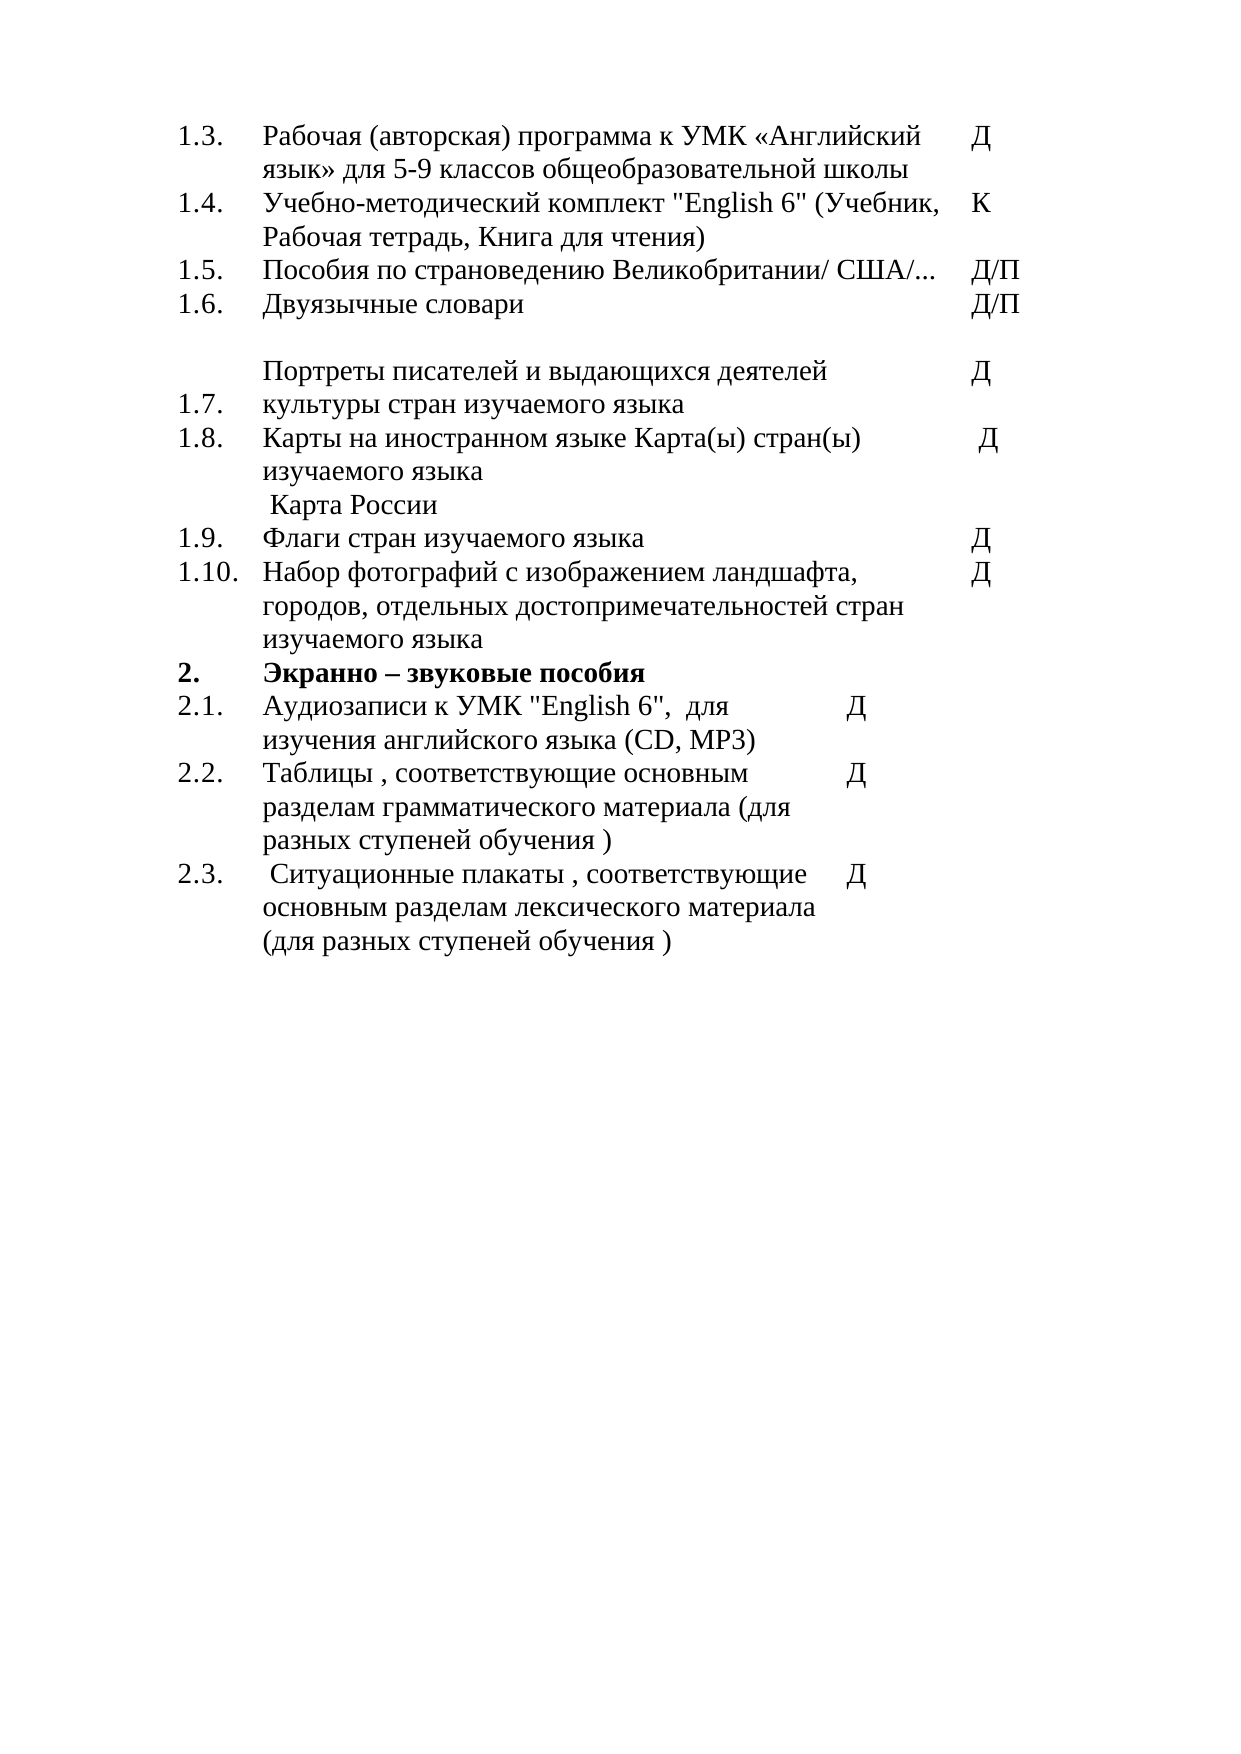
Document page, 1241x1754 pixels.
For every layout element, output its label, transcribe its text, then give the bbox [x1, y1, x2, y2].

table_cell Д/П [960, 286, 1163, 353]
table_cell 1.5. [166, 252, 251, 286]
table_cell 1.4. [166, 185, 251, 252]
table_cell Пособия по страноведению Великобритании/ США/... [251, 252, 960, 286]
table_cell 1.3. [166, 118, 251, 185]
table_cell 2. [166, 655, 251, 688]
table_cell Д [960, 118, 1163, 185]
table_cell Учебно-методический комплект "English 6" (Учебник, Рабочая тетрадь, Книга для чтения) [251, 185, 960, 252]
table_cell 1.7. [166, 353, 251, 420]
table_cell Экранно – звуковые пособия [251, 655, 1163, 688]
table_cell Д [960, 554, 1163, 655]
table_cell Портреты писателей и выдающихся деятелей культуры стран изучаемого языка [251, 353, 960, 420]
table_cell Аудиозаписи к УМК "English 6", для изучения английского языка (CD, MP3) [251, 688, 835, 755]
table_cell Набор фотографий с изображением ландшафта, городов, отдельных достопримечательностей стран изучаемого языка [251, 554, 960, 655]
table_cell Д [960, 420, 1163, 521]
table_cell 1.9. [166, 521, 251, 554]
table_cell Таблицы , соответствующие основным разделам грамматического материала (для разных ступеней обучения ) [251, 755, 835, 856]
table_cell Д [960, 521, 1163, 554]
table_cell Д/П [960, 252, 1163, 286]
table_cell К [960, 185, 1163, 252]
table_cell 1.6. [166, 286, 251, 353]
table_cell Д [835, 856, 1163, 957]
table_cell 2.2. [166, 755, 251, 856]
table_cell 1.10. [166, 554, 251, 655]
table_cell Д [960, 353, 1163, 420]
table_cell 2.3. [166, 856, 251, 957]
table_cell Д [835, 688, 1163, 755]
table_cell Ситуационные плакаты , соответствующие основным разделам лексического материала (для разных ступеней обучения ) [251, 856, 835, 957]
table_cell 1.8. [166, 420, 251, 521]
table_cell Карты на иностранном языке Карта(ы) стран(ы) изучаемого языка Карта России [251, 420, 960, 521]
table_cell Флаги стран изучаемого языка [251, 521, 960, 554]
table_cell Двуязычные словари [251, 286, 960, 353]
table_cell Д [835, 755, 1163, 856]
table_cell 2.1. [166, 688, 251, 755]
table_cell Рабочая (авторская) программа к УМК «Английский язык» для 5-9 классов общеобразовательной школы [251, 118, 960, 185]
